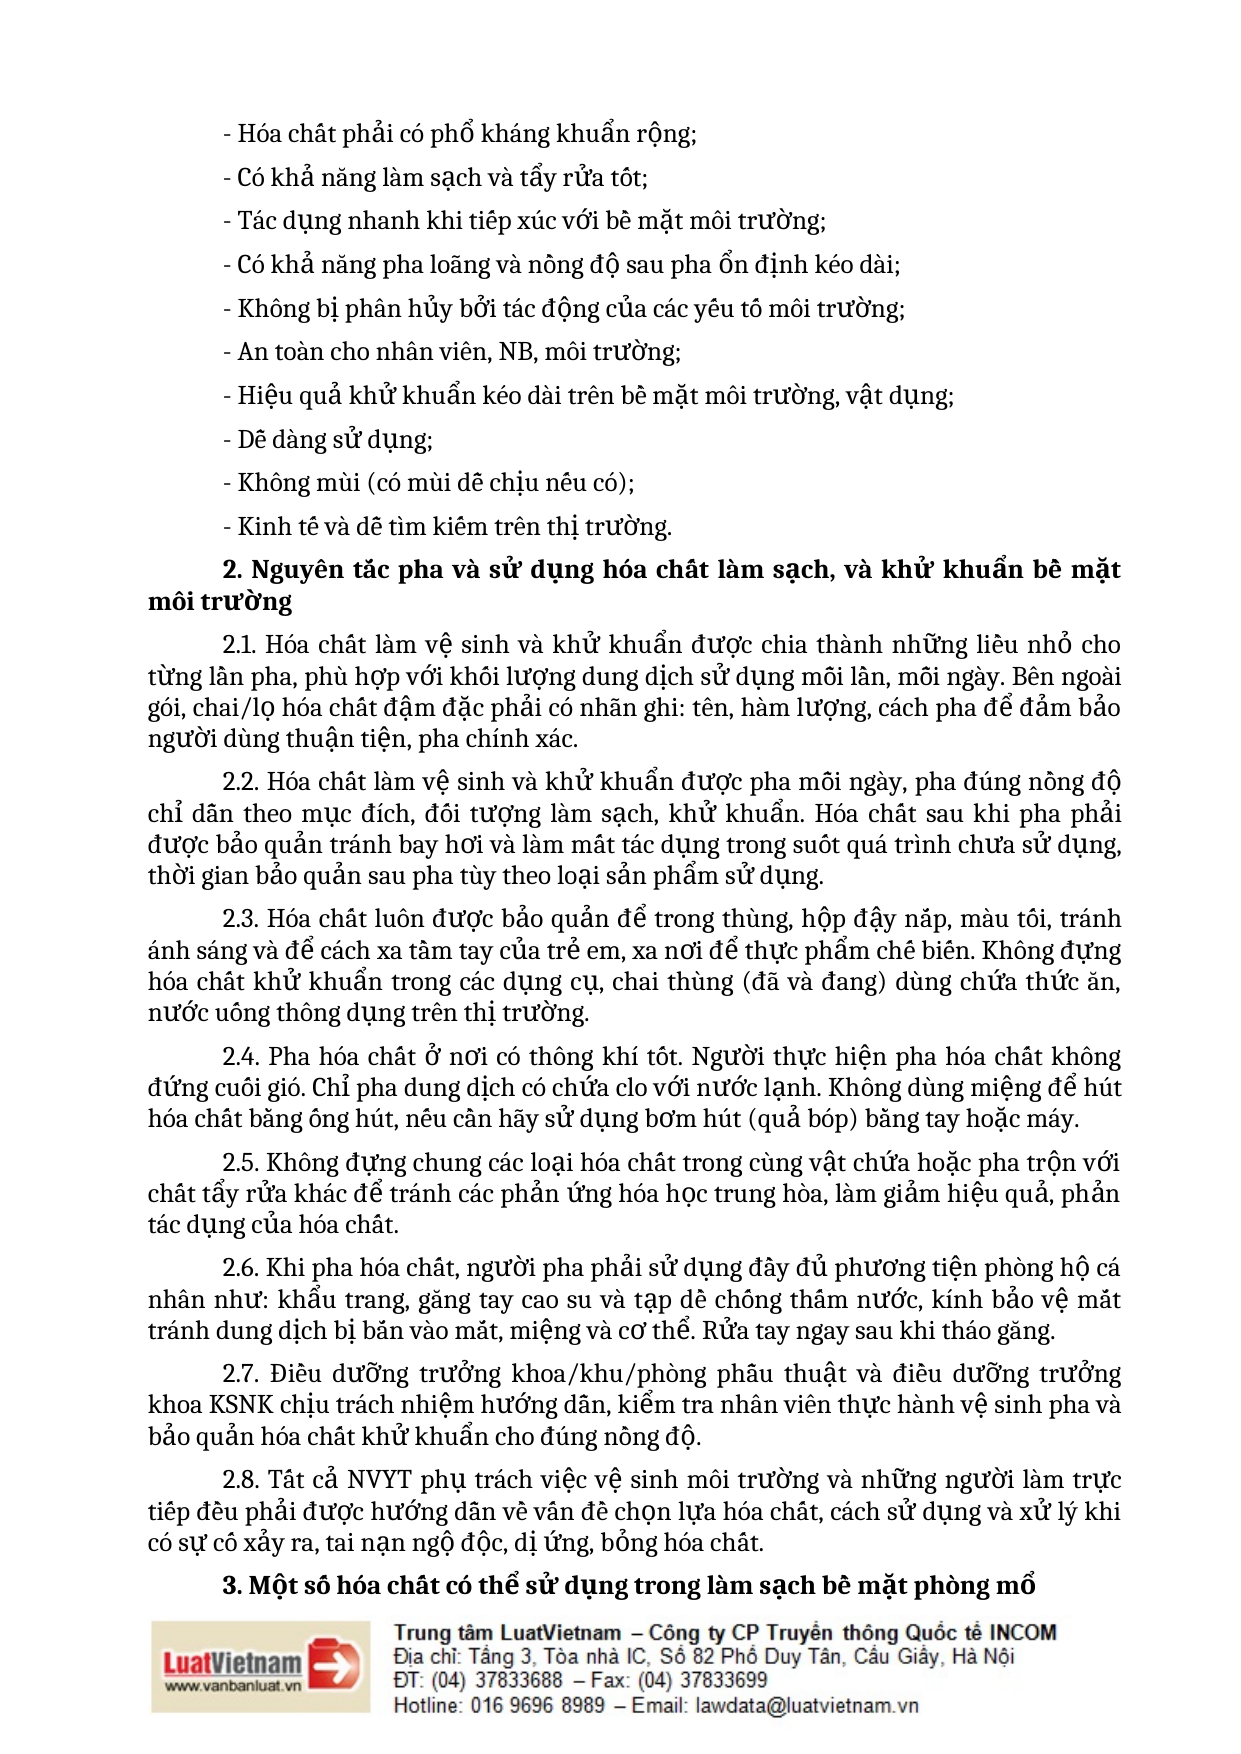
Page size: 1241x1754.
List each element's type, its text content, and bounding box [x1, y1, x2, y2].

text 2.8. Tất cả NVYT phụ trách việc vệ sinh môi trường và những người làm trực tiếp đều phải được hướng dẫn về vấn đề chọn lựa hóa chất, cách sử dụng và xử lý khi có sự cố xảy ra, tai nạn ngộ độc, dị ứng, bỏng hóa chất. [148, 1464, 1122, 1558]
text 2.6. Khi pha hóa chất, người pha phải sử dụng đầy đủ phương tiện phòng hộ cá nhân như: khẩu trang, găng tay cao su và tạp dề chống thấm nước, kính bảo vệ mắt tránh dung dịch bị bắn vào mắt, miệng và cơ thể. Rửa tay ngay sau khi tháo găng. [148, 1252, 1122, 1346]
picture [147, 1615, 1087, 1732]
text - Tác dụng nhanh khi tiếp xúc với bề mặt môi trường; [148, 205, 1122, 237]
text - An toàn cho nhân viên, NB, môi trường; [148, 336, 1122, 367]
text - Có khả năng pha loãng và nồng độ sau pha ổn định kéo dài; [148, 249, 1122, 280]
text 2.5. Không đựng chung các loại hóa chất trong cùng vật chứa hoặc pha trộn với chất tẩy rửa khác để tránh các phản ứng hóa học trung hòa, làm giảm hiệu quả, phản tác dụng của hóa chất. [148, 1147, 1122, 1240]
text - Kinh tế và dễ tìm kiếm trên thị trường. [148, 511, 1122, 542]
text 2.7. Điều dưỡng trưởng khoa/khu/phòng phẫu thuật và điều dưỡng trưởng khoa KSNK chịu trách nhiệm hướng dẫn, kiểm tra nhân viên thực hành vệ sinh pha và bảo quản hóa chất khử khuẩn cho đúng nồng độ. [148, 1358, 1122, 1452]
text - Dễ dàng sử dụng; [148, 424, 1122, 455]
text - Hóa chất phải có phổ kháng khuẩn rộng; [148, 118, 1122, 149]
text - Không mùi (có mùi dễ chịu nếu có); [148, 467, 1122, 498]
text 3. Một số hóa chất có thể sử dụng trong làm sạch bề mặt phòng mổ [148, 1570, 1122, 1601]
text - Không bị phân hủy bởi tác động của các yếu tố môi trường; [148, 293, 1122, 324]
text 2.2. Hóa chất làm vệ sinh và khử khuẩn được pha mỗi ngày, pha đúng nồng độ chỉ dẫn theo mục đích, đối tượng làm sạch, khử khuẩn. Hóa chất sau khi pha phải được bảo quản tránh bay hơi và làm mất tác dụng trong suốt quá trình chưa sử dụng, thời gian bảo quản sau pha tùy theo loại sản phẩm sử dụng. [148, 766, 1122, 891]
text - Hiệu quả khử khuẩn kéo dài trên bề mặt môi trường, vật dụng; [148, 380, 1122, 411]
text 2. Nguyên tắc pha và sử dụng hóa chất làm sạch, và khử khuẩn bề mặt môi trường [148, 554, 1122, 617]
text - Có khả năng làm sạch và tẩy rửa tốt; [148, 162, 1122, 193]
text 2.4. Pha hóa chất ở nơi có thông khí tốt. Người thực hiện pha hóa chất không đứng cuối gió. Chỉ pha dung dịch có chứa clo với nước lạnh. Không dùng miệng để hút hóa chất bằng ống hút, nếu cần hãy sử dụng bơm hút (quả bóp) bằng tay hoặc máy. [148, 1041, 1122, 1134]
text 2.3. Hóa chất luôn được bảo quản để trong thùng, hộp đậy nắp, màu tối, tránh ánh sáng và để cách xa tầm tay của trẻ em, xa nơi để thực phẩm chế biến. Không đựng hóa chất khử khuẩn trong các dụng cụ, chai thùng (đã và đang) dùng chứa thức ăn, nước uống thông dụng trên thị trường. [148, 903, 1122, 1028]
text 2.1. Hóa chất làm vệ sinh và khử khuẩn được chia thành những liều nhỏ cho từng lần pha, phù hợp với khối lượng dung dịch sử dụng mỗi lần, mỗi ngày. Bên ngoài gói, chai/lọ hóa chất đậm đặc phải có nhãn ghi: tên, hàm lượng, cách pha để đảm bảo người dùng thuận tiện, pha chính xác. [148, 629, 1122, 754]
